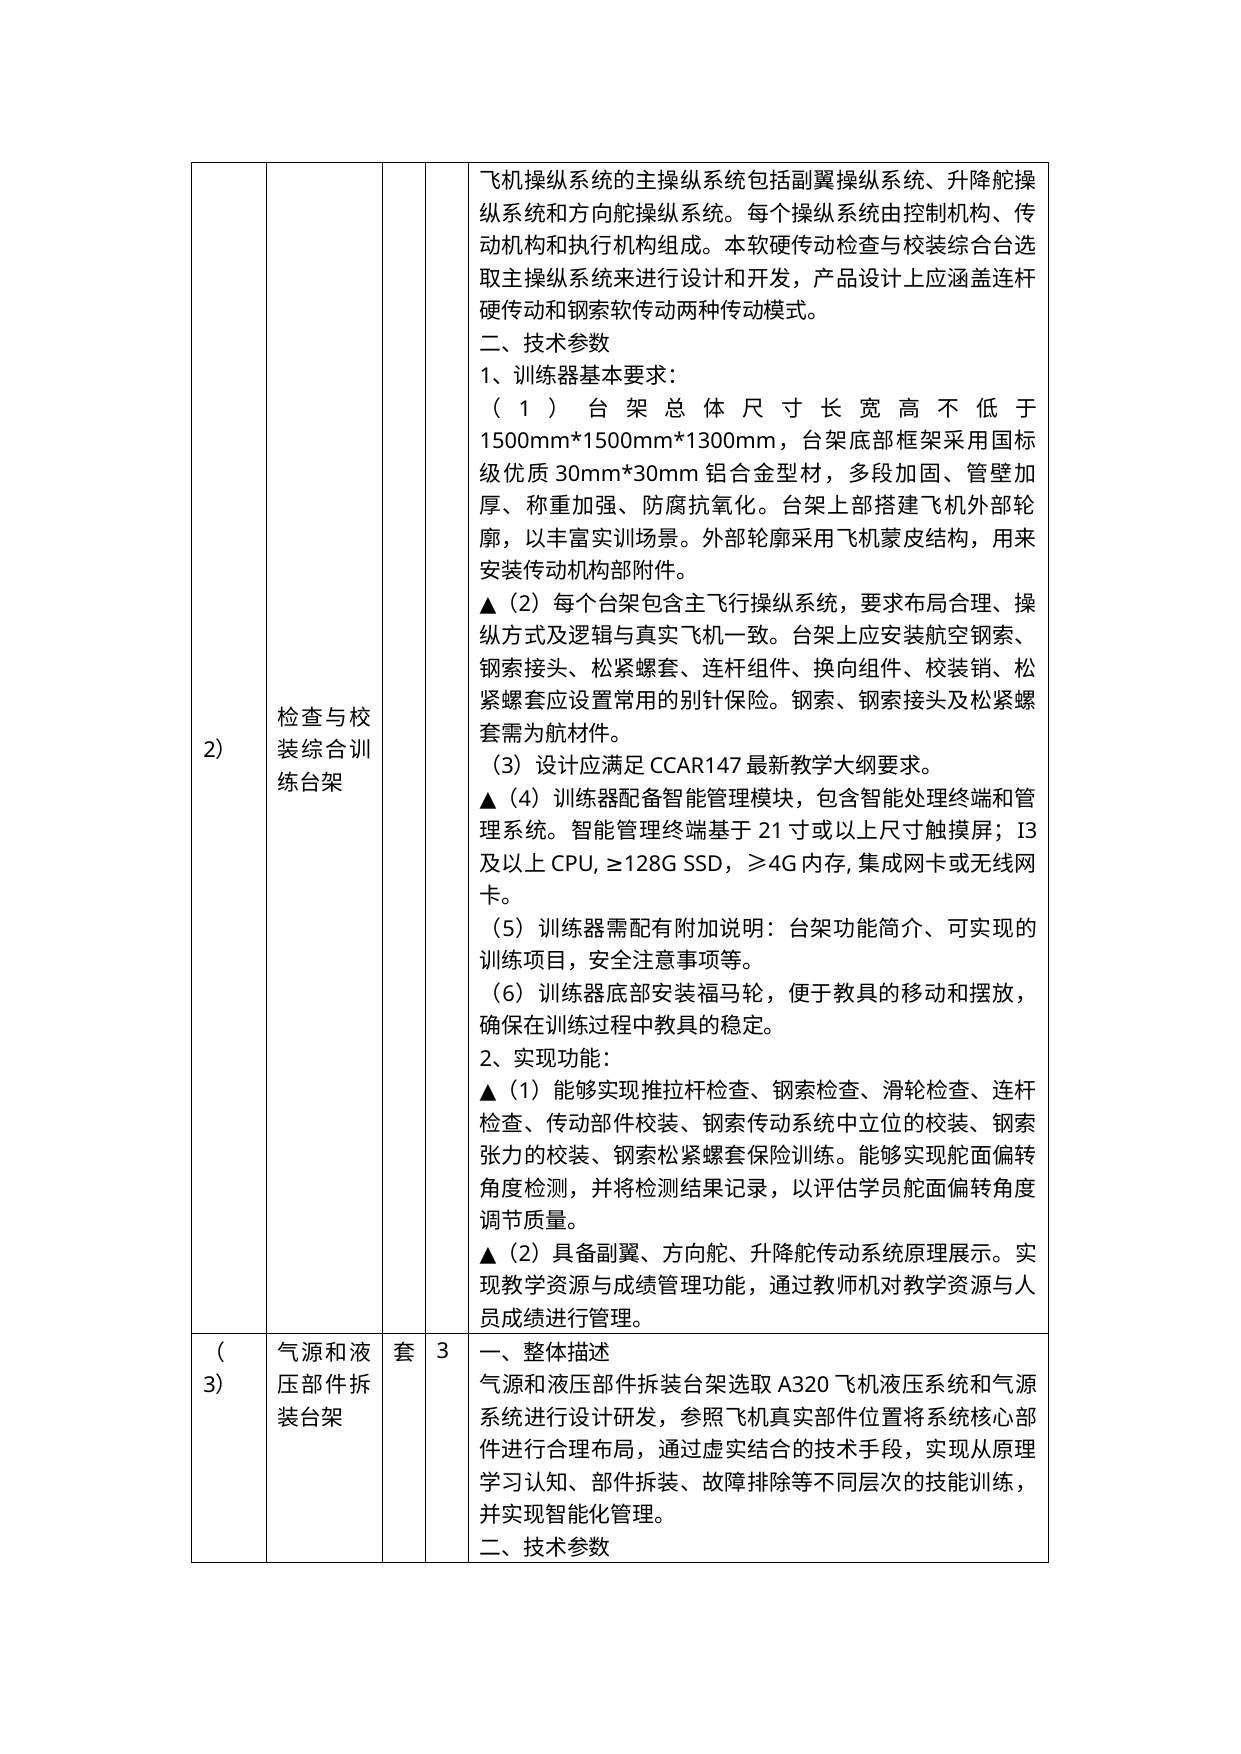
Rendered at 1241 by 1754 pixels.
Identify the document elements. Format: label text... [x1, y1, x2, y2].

table_cell 软硬传动检查与校装综合训练台架 [267, 163, 382, 1333]
table_cell （3） [192, 1334, 266, 1562]
table_cell 7 [426, 163, 468, 1333]
table_cell 气源和液压部件拆装台架 [267, 1334, 382, 1562]
table_cell 套 [383, 1334, 425, 1562]
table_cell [469, 1334, 1048, 1562]
table_cell 3 [426, 1334, 468, 1562]
table_cell 个 [383, 163, 425, 1333]
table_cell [469, 163, 1048, 1333]
table_cell （2） [192, 163, 266, 1333]
